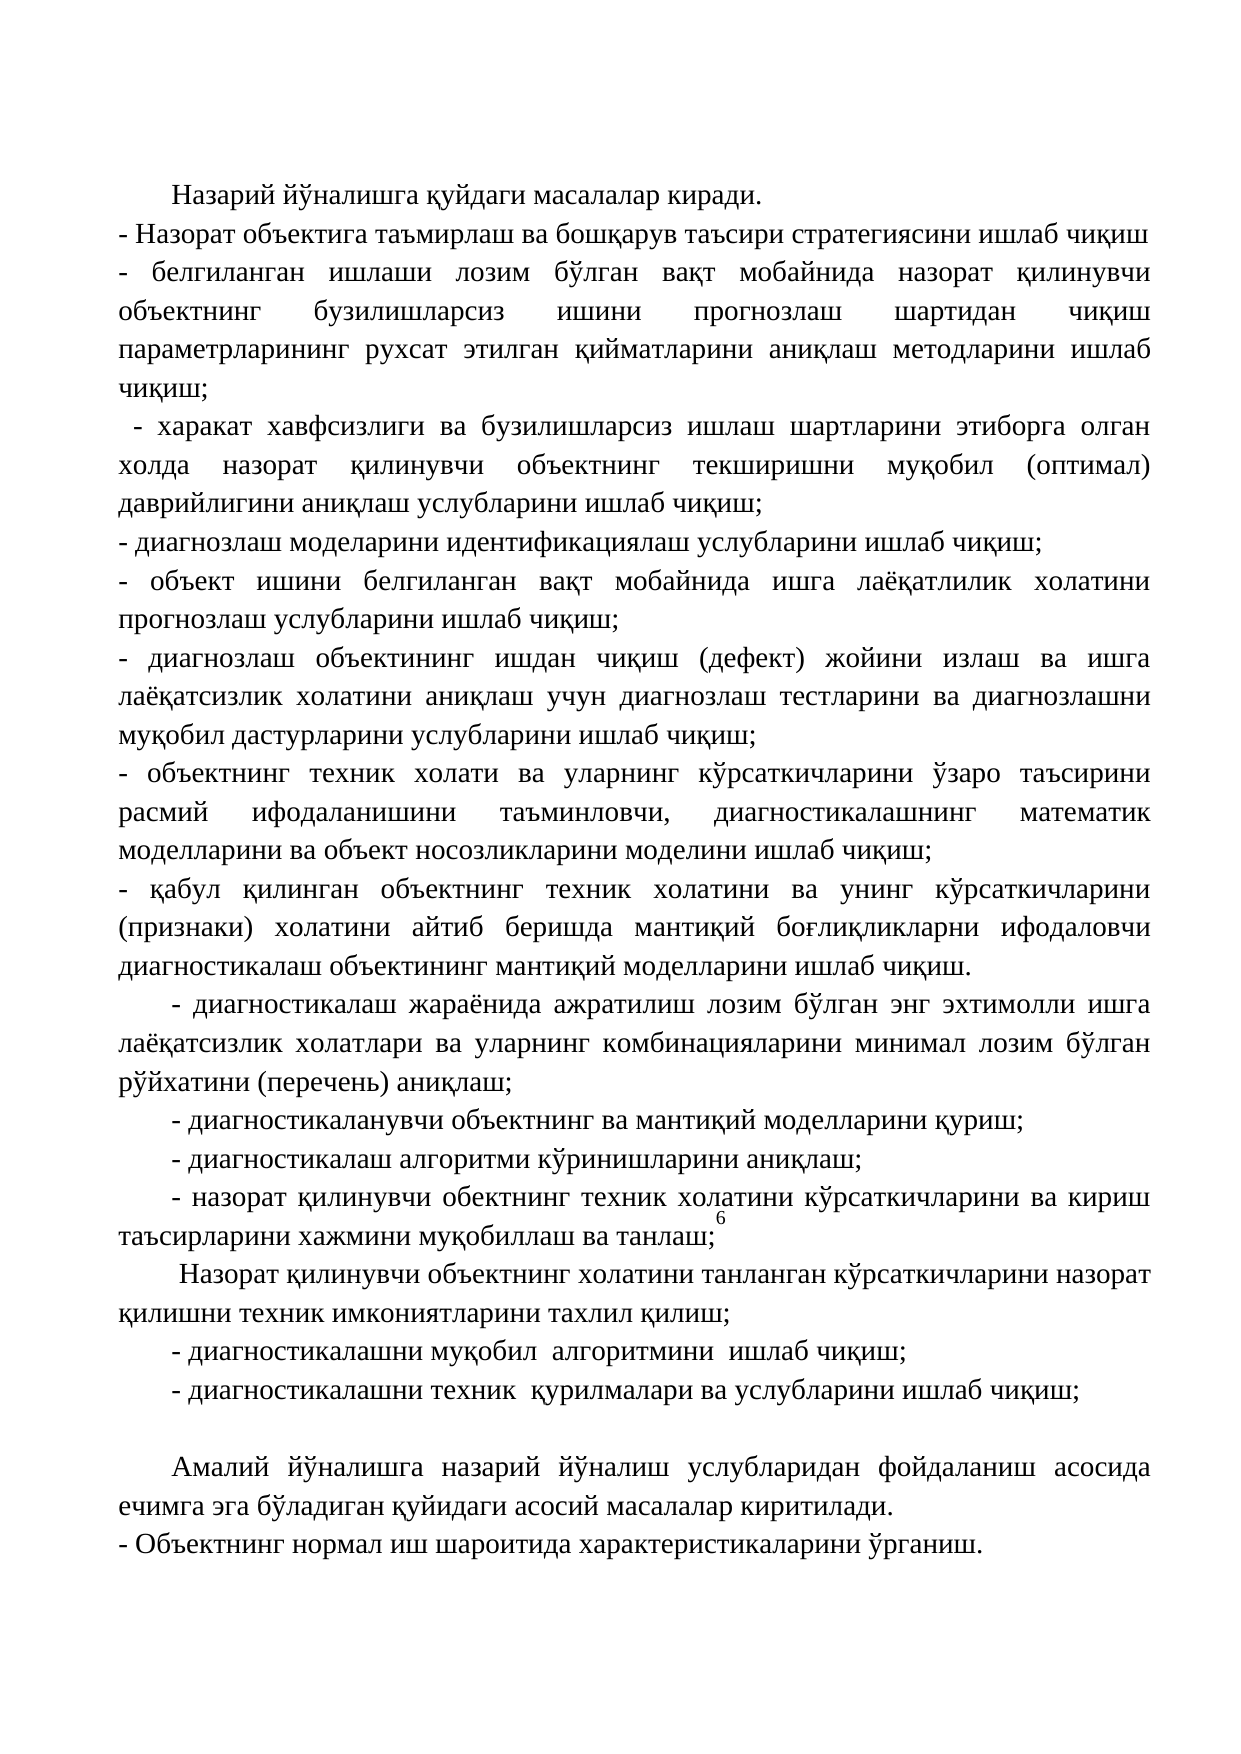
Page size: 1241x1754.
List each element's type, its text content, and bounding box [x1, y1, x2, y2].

text - диагностикалашни муқобил алгоритмини ишлаб чиқиш; [118, 1333, 1152, 1367]
text - диагностикалаш жараёнида ажратилиш лозим бўлган энг эхтимолли ишга лаёқатсизлик холатлари ва уларнинг комбинацияларини минимал лозим бўлган рўйхатини (перечень) аниқлаш; [118, 987, 1152, 1097]
text - объектнинг техник холати ва уларнинг кўрсаткичларини ўзаро таъсирини расмий ифодаланишини таъминловчи, диагностикалашнинг математик моделларини ва объект носозликларини моделини ишлаб чиқиш; [118, 755, 1152, 866]
text Назорат қилинувчи объектнинг холатини танланган кўрсаткичларини назорат қилишни техник имкониятларини тахлил қилиш; [118, 1256, 1152, 1328]
text - белгиланган ишлаши лозим бўлган вақт мобайнида назорат қилинувчи объектнинг бузилишларсиз ишини прогнозлаш шартидан чиқиш параметрларининг рухсат этилган қийматларини аниқлаш методларини ишлаб чиқиш; [118, 254, 1152, 403]
text - Назорат объектига таъмирлаш ва бошқарув таъсири стратегиясини ишлаб чиқиш [118, 216, 1152, 249]
text - харакат хавфсизлиги ва бузилишларсиз ишлаш шартларини этиборга олган холда назорат қилинувчи объектнинг текширишни муқобил (оптимал) даврийлигини аниқлаш услубларини ишлаб чиқиш; [118, 408, 1152, 519]
text - объект ишини белгиланган вақт мобайнида ишга лаёқатлилик холатини прогнозлаш услубларини ишлаб чиқиш; [118, 563, 1152, 635]
text Амалий йўналишга назарий йўналиш услубларидан фойдаланиш асосида ечимга эга бўладиган қуйидаги асосий масалалар киритилади. [118, 1449, 1152, 1521]
text - диагностикалаш алгоритми кўринишларини аниқлаш; [118, 1141, 1152, 1174]
text - диагнозлаш моделарини идентификациялаш услубларини ишлаб чиқиш; [118, 524, 1152, 558]
text - диагнозлаш объектининг ишдан чиқиш (дефект) жойини излаш ва ишга лаёқатсизлик холатини аниқлаш учун диагнозлаш тестларини ва диагнозлашни муқобил дастурларини услубларини ишлаб чиқиш; [118, 640, 1152, 750]
text - қабул қилинган объектнинг техник холатини ва унинг кўрсаткичларини (признаки) холатини айтиб беришда мантиқий боғлиқликларни ифодаловчи диагностикалаш объектининг мантиқий моделларини ишлаб чиқиш. [118, 871, 1152, 982]
text - диагностикаланувчи объектнинг ва мантиқий моделларини қуриш; [118, 1102, 1152, 1136]
text Назарий йўналишга қуйдаги масалалар киради. [118, 177, 1152, 211]
text - Объектнинг нормал иш шароитида характеристикаларини ўрганиш. [118, 1526, 1152, 1560]
text - диагностикалашни техник қурилмалари ва услубларини ишлаб чиқиш; [118, 1372, 1152, 1406]
text - назорат қилинувчи обектнинг техник холатини кўрсаткичларини ва кириш таъсирларини хажмини муқобиллаш ва танлаш; [118, 1179, 1152, 1251]
